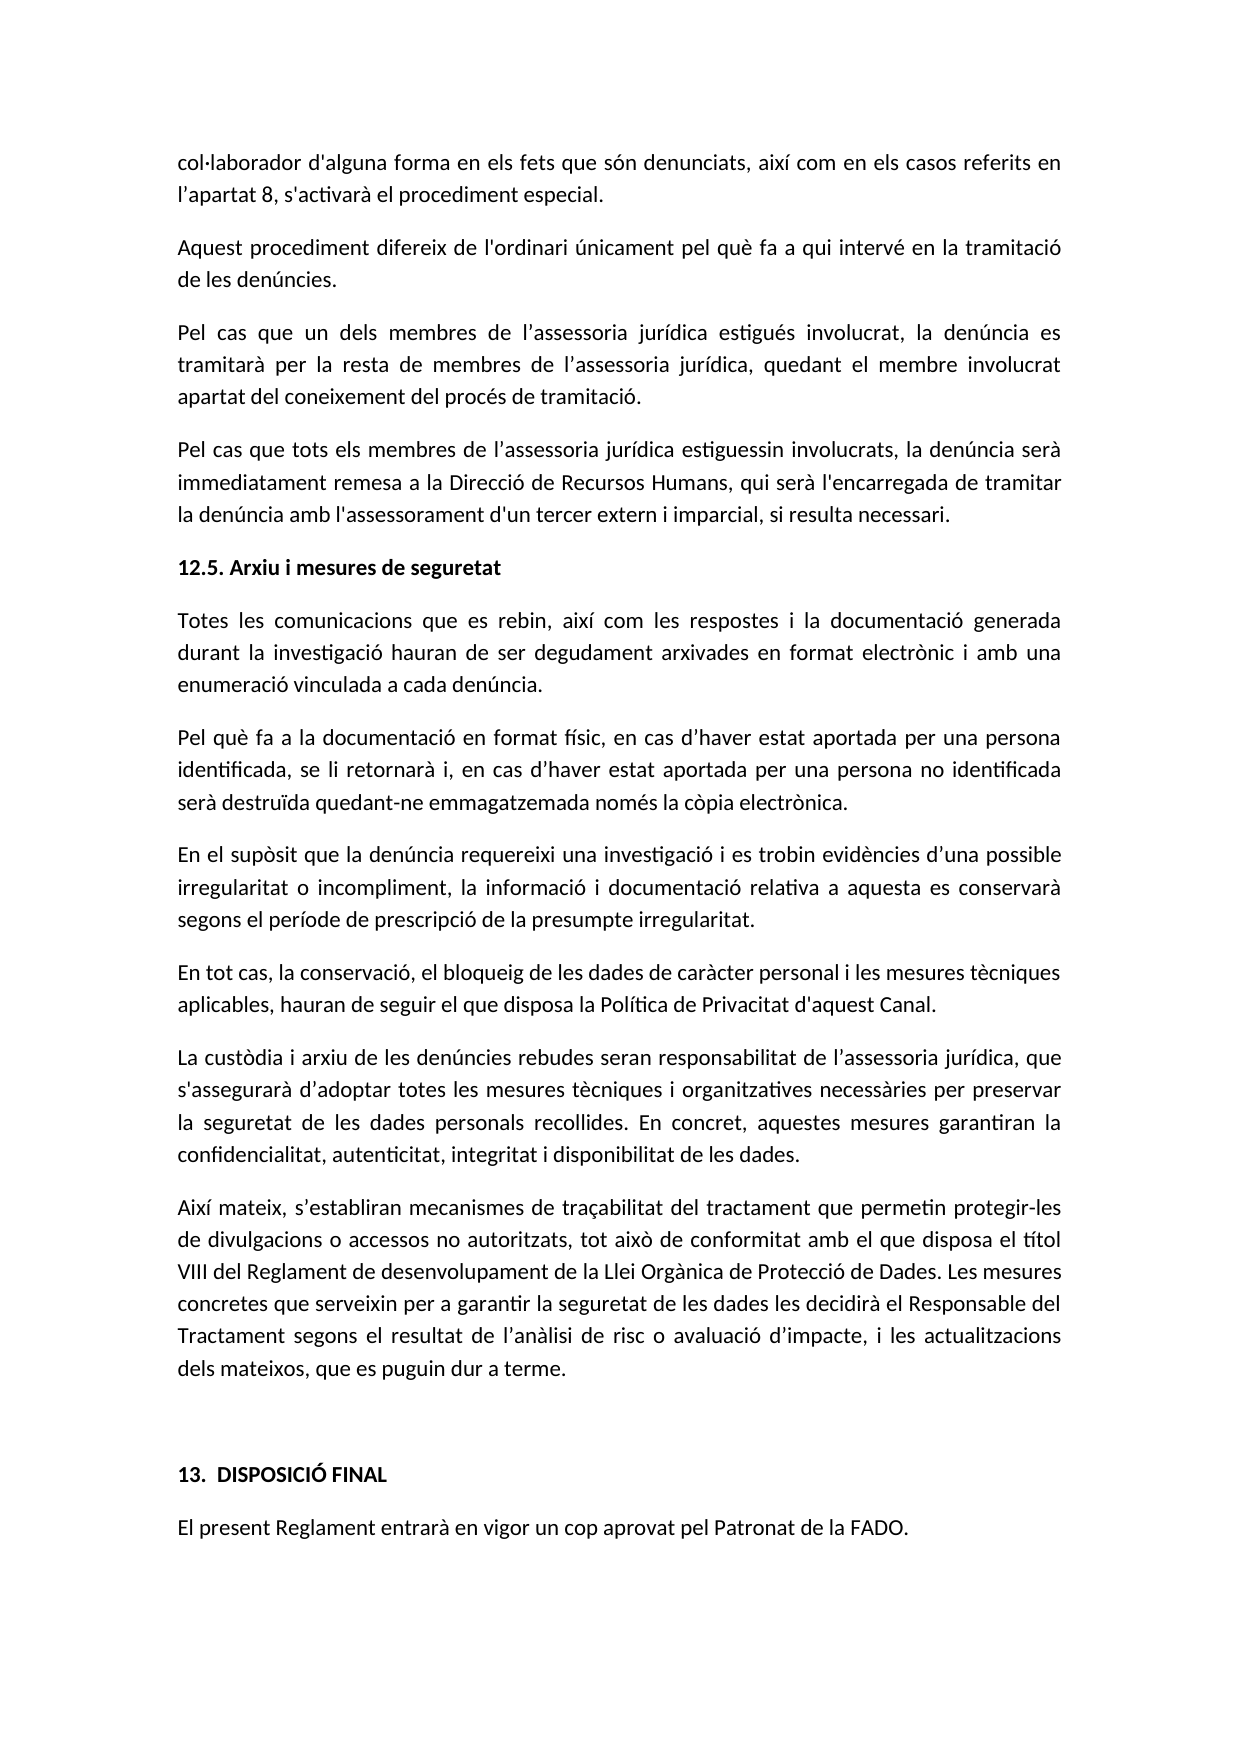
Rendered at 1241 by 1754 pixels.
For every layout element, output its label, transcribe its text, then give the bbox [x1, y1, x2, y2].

text En el supòsit que la denúncia requereixi una investigació i es trobin evidències d’una possible irregularitat o incompliment, la informació i documentació relativa a aquesta es conservarà segons el període de prescripció de la presumpte irregularitat. [177, 841, 1063, 933]
text 13. DISPOSICIÓ FINAL [177, 1460, 1063, 1488]
text La custòdia i arxiu de les denúncies rebudes seran responsabilitat de l’assessoria jurídica, que s'assegurarà d’adoptar totes les mesures tècniques i organitzatives necessàries per preservar la seguretat de les dades personals recollides. En concret, aquestes mesures garantiran la confidencialitat, autenticitat, integritat i disponibilitat de les dades. [177, 1043, 1063, 1168]
text Pel què fa a la documentació en format físic, en cas d’haver estat aportada per una persona identificada, se li retornarà i, en cas d’haver estat aportada per una persona no identificada serà destruïda quedant-ne emmagatzemada només la còpia electrònica. [177, 723, 1063, 816]
text Pel cas que un dels membres de l’assessoria jurídica estigués involucrat, la denúncia es tramitarà per la resta de membres de l’assessoria jurídica, quedant el membre involucrat apartat del coneixement del procés de tramitació. [177, 318, 1063, 410]
text 12.5. Arxiu i mesures de seguretat [177, 553, 1063, 581]
text Així mateix, s’establiran mecanismes de traçabilitat del tractament que permetin protegir-les de divulgacions o accessos no autoritzats, tot això de conformitat amb el que disposa el títol VIII del Reglament de desenvolupament de la Llei Orgànica de Protecció de Dades. Les mesures concretes que serveixin per a garantir la seguretat de les dades les decidirà el Responsable del Tractament segons el resultat de l’anàlisi de risc o avaluació d’impacte, i les actualitzacions dels mateixos, que es puguin dur a terme. [177, 1193, 1063, 1382]
text Totes les comunicacions que es rebin, així com les respostes i la documentació generada durant la investigació hauran de ser degudament arxivades en format electrònic i amb una enumeració vinculada a cada denúncia. [177, 606, 1063, 698]
text En tot cas, la conservació, el bloqueig de les dades de caràcter personal i les mesures tècniques aplicables, hauran de seguir el que disposa la Política de Privacitat d'aquest Canal. [177, 958, 1063, 1018]
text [177, 148, 1063, 208]
text Aquest procediment difereix de l'ordinari únicament pel què fa a qui intervé en la tramitació de les denúncies. [177, 233, 1063, 293]
text Pel cas que tots els membres de l’assessoria jurídica estiguessin involucrats, la denúncia serà immediatament remesa a la Direcció de Recursos Humans, qui serà l'encarregada de tramitar la denúncia amb l'assessorament d'un tercer extern i imparcial, si resulta necessari. [177, 435, 1063, 528]
text El present Reglament entrarà en vigor un cop aprovat pel Patronat de la FADO. [177, 1513, 1063, 1541]
